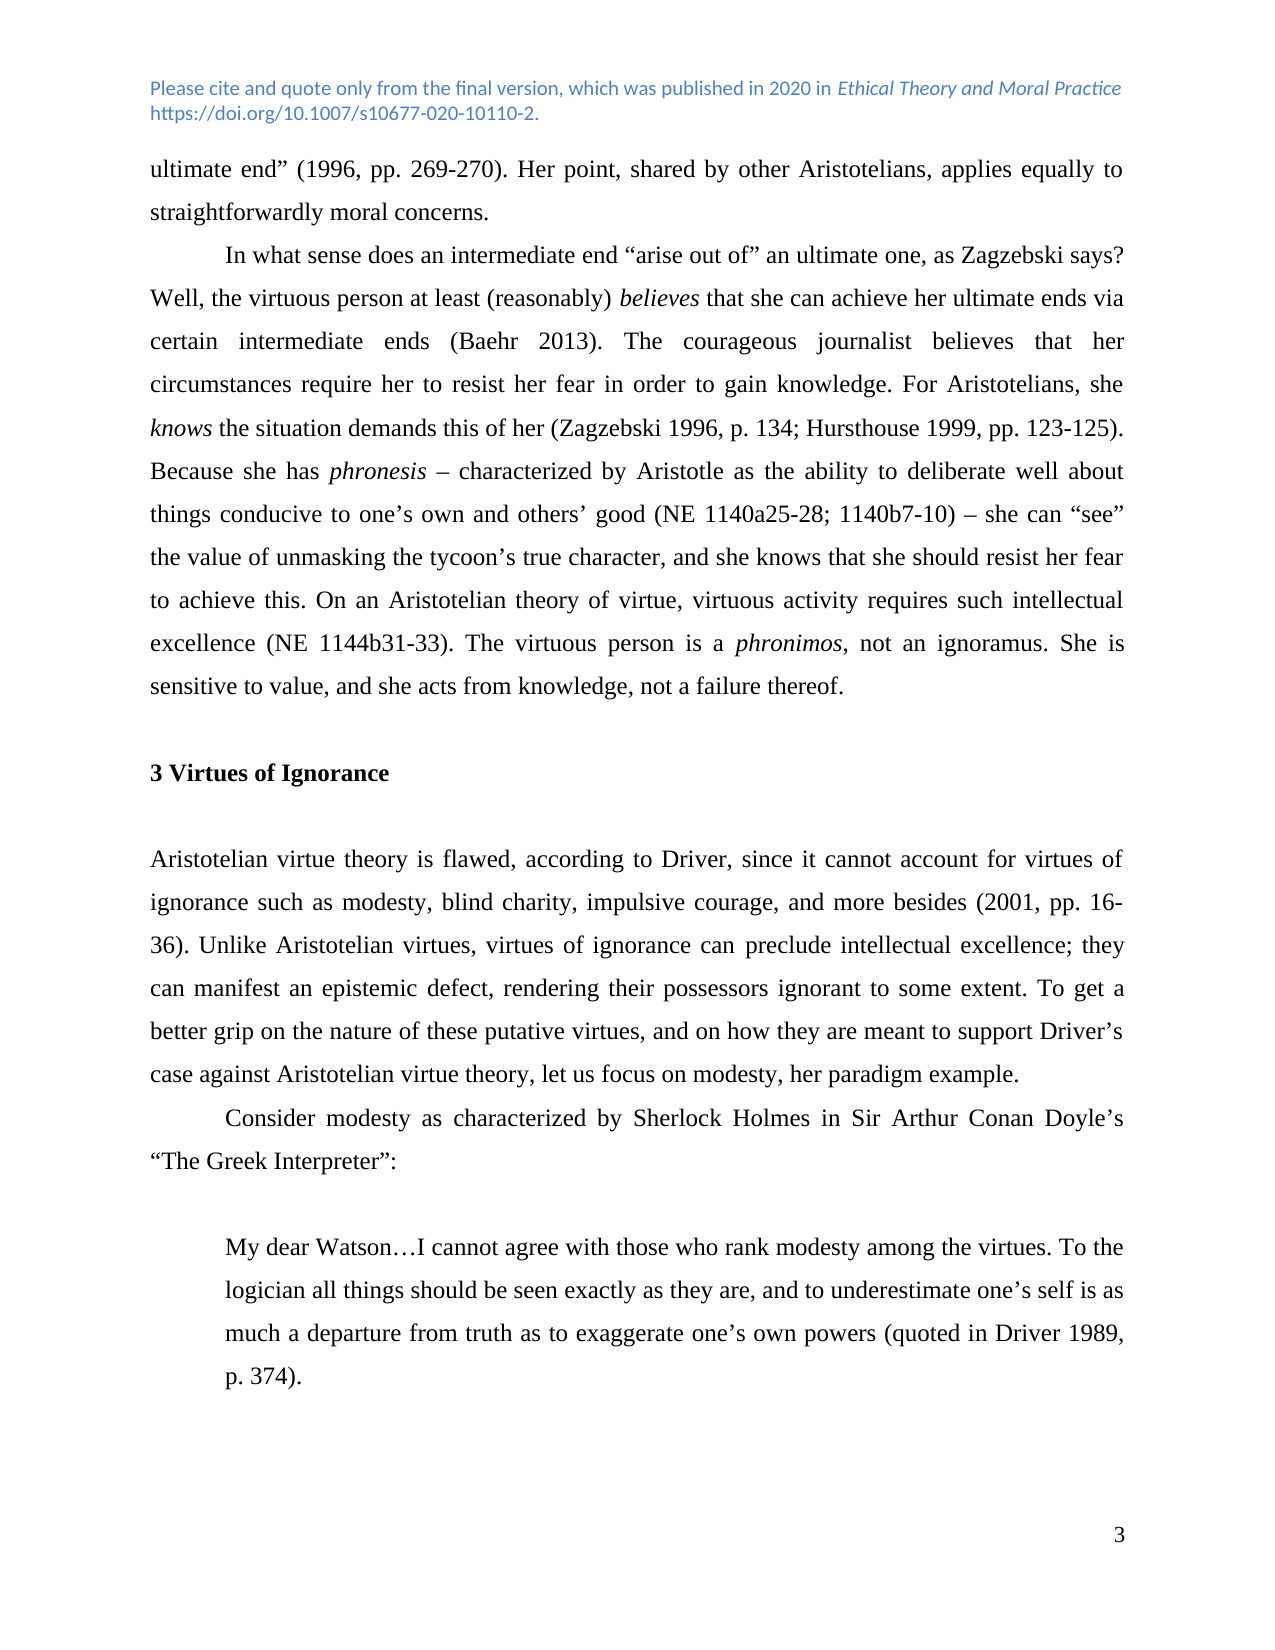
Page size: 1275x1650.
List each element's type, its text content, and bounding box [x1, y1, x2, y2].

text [150, 154, 1125, 226]
text Consider modesty as characterized by Sherlock Holmes in Sir Arthur Conan Doyle’s “The Greek Interpreter”: [150, 1103, 1125, 1174]
text In what sense does an intermediate end “arise out of” an ultimate one, as Zagzebski says? Well, the virtuous person at least (reasonably) believes that she can achieve her ultimate ends via certain intermediate ends (Baehr 2013). The courageous journalist believes that her circumstances require her to resist her fear in order to gain knowledge. For Aristotelians, she knows the situation demands this of her (Zagzebski 1996, p. 134; Hursthouse 1999, pp. 123-125). Because she has phronesis – characterized by Aristotle as the ability to deliberate well about things conducive to one’s own and others’ good (NE 1140a25-28; 1140b7-10) – she can “see” the value of unmasking the tycoon’s true character, and she knows that she should resist her fear to achieve this. On an Aristotelian theory of virtue, virtuous activity requires such intellectual excellence (NE 1144b31-33). The virtuous person is a phronimos, not an ignoramus. She is sensitive to value, and she acts from knowledge, not a failure thereof. [150, 240, 1125, 700]
text 3 Virtues of Ignorance [150, 758, 1125, 786]
text Aristotelian virtue theory is flawed, according to Driver, since it cannot account for virtues of ignorance such as modesty, blind charity, impulsive courage, and more besides (2001, pp. 16-36). Unlike Aristotelian virtues, virtues of ignorance can preclude intellectual excellence; they can manifest an epistemic defect, rendering their possessors ignorant to some extent. To get a better grip on the nature of these putative virtues, and on how they are meant to support Driver’s case against Aristotelian virtue theory, let us focus on modesty, her paradigm example. [150, 844, 1125, 1088]
text My dear Watson…I cannot agree with those who rank modesty among the virtues. To the logician all things should be seen exactly as they are, and to underestimate one’s self is as much a departure from truth as to exaggerate one’s own powers (quoted in Driver 1989, p. 374). [225, 1232, 1125, 1390]
